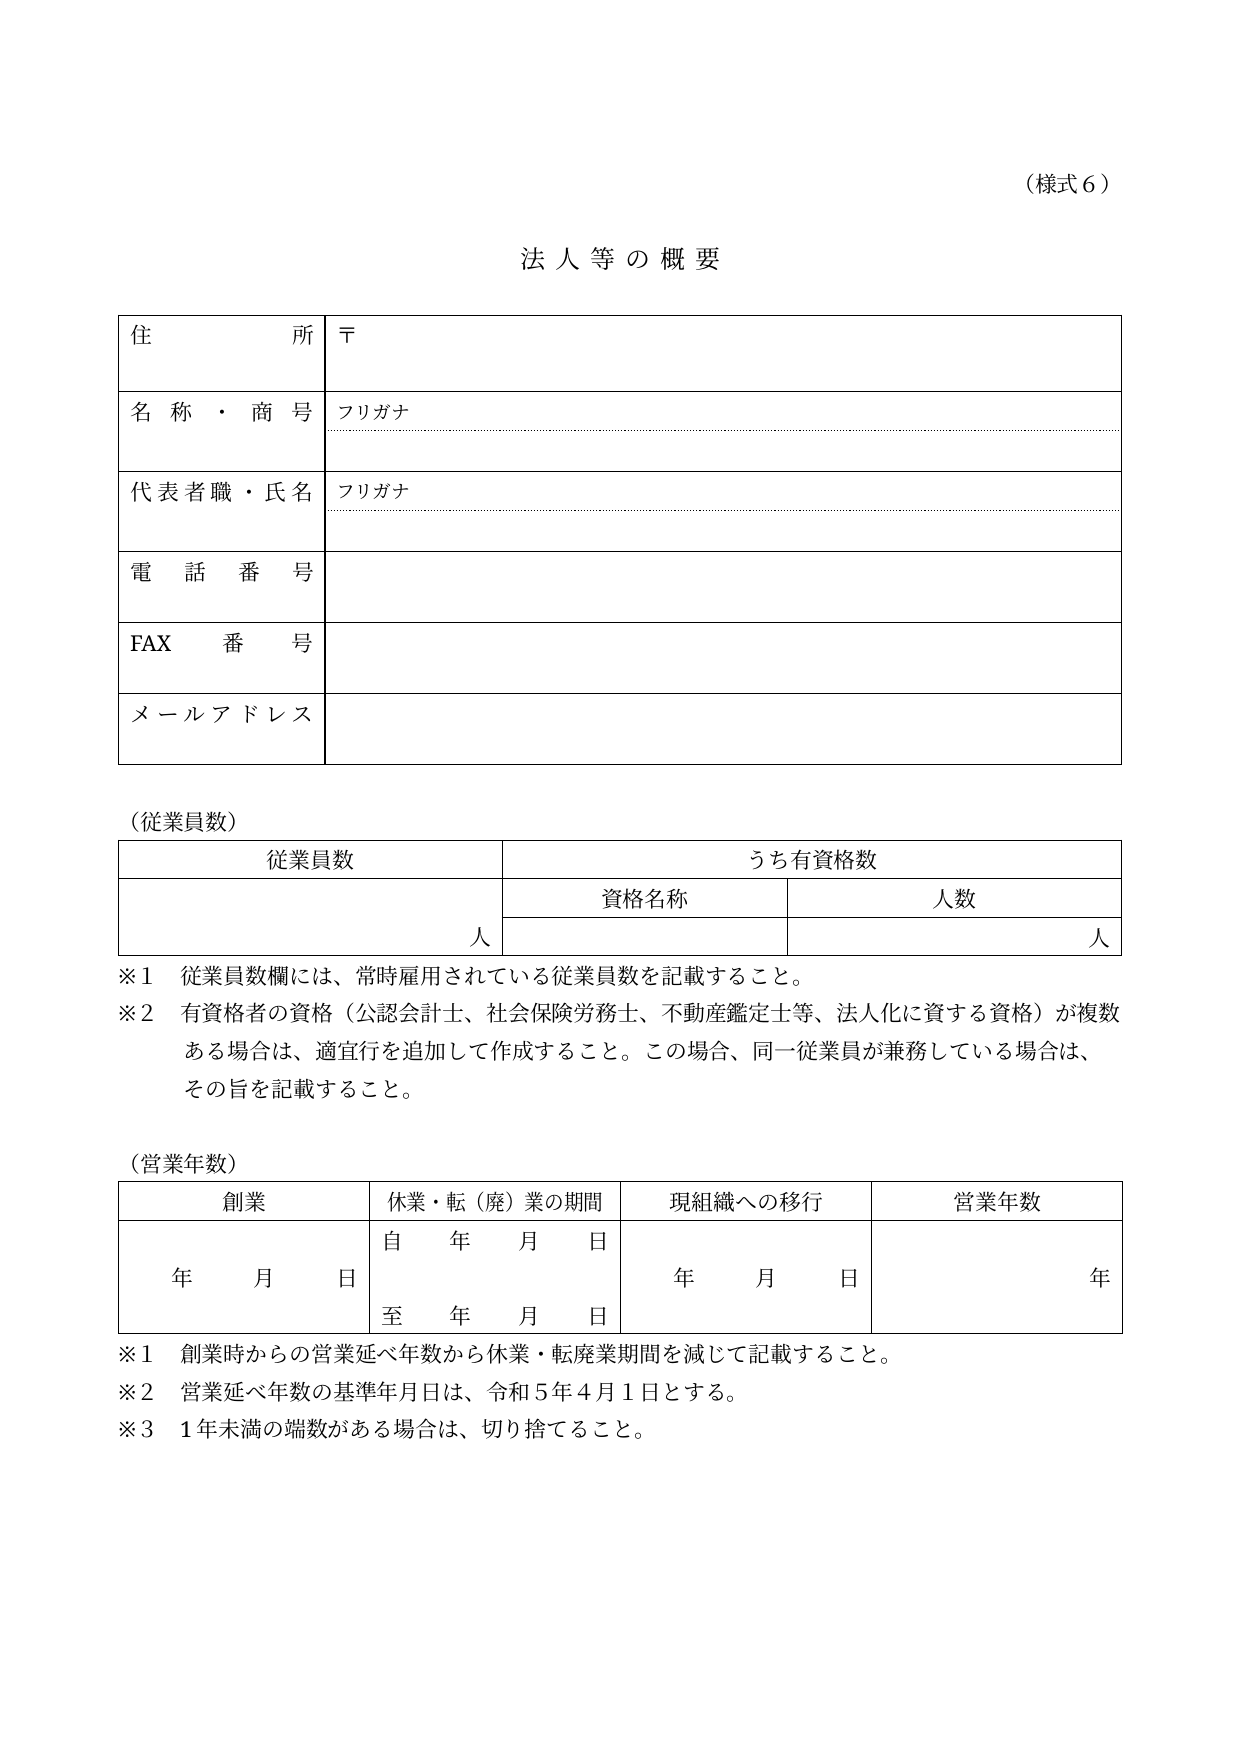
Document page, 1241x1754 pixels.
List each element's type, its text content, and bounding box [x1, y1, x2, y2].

table_cell フリガナ [326, 472, 1121, 510]
table_cell メールアドレス [119, 694, 324, 763]
text 法人等の概要 [118, 239, 1122, 277]
text （営業年数） [118, 1144, 1122, 1181]
table_header うち有資格数 [503, 841, 1121, 878]
table_header 休業・転（廃）業の期間 [370, 1182, 620, 1220]
table_cell [326, 623, 1121, 693]
table_cell 資格名称 [503, 879, 787, 917]
table_cell 電話番号 [119, 552, 324, 622]
table_cell [326, 552, 1121, 622]
table_header 従業員数 [119, 841, 502, 878]
table_cell 代表者職・氏名 [119, 472, 324, 551]
text ※１ 創業時からの営業延べ年数から休業・転廃業期間を減じて記載すること。 [118, 1334, 1122, 1372]
table_cell [503, 918, 787, 955]
table_header 住所 [119, 316, 324, 391]
table_cell 人数 [788, 879, 1121, 917]
table_header 営業年数 [872, 1182, 1122, 1220]
table_cell 人 [788, 918, 1121, 955]
table_cell 年 [872, 1221, 1122, 1333]
table_cell 人 [119, 879, 502, 955]
text ※２ 有資格者の資格（公認会計士、社会保険労務士、不動産鑑定士等、法人化に資する資格）が複数ある場合は、適宜行を追加して作成すること。この場合、同一従業員が兼務している場合は、その旨を記載すること。 [118, 994, 1122, 1106]
table_header 〒 [326, 316, 1121, 391]
table_cell 自 年 月 日 至 年 月 日 [370, 1221, 620, 1333]
text ※１ 従業員数欄には、常時雇用されている従業員数を記載すること。 [118, 956, 1122, 994]
table_header 創業 [119, 1182, 369, 1220]
table_cell [326, 510, 1121, 551]
table_cell 年 月 日 [119, 1221, 369, 1333]
text （様式６） [118, 164, 1122, 202]
text （従業員数） [118, 802, 1122, 839]
table_cell フリガナ [326, 392, 1121, 430]
table_cell 名称・商号 [119, 392, 324, 471]
text ※２ 営業延べ年数の基準年月日は、令和５年４月１日とする。 [118, 1372, 1122, 1409]
table_header 現組織への移行 [621, 1182, 871, 1220]
table_cell 年 月 日 [621, 1221, 871, 1333]
table_cell FAX番号 [119, 623, 324, 693]
table_cell [326, 694, 1121, 763]
text ※３ 1年未満の端数がある場合は、切り捨てること。 [118, 1409, 1122, 1447]
table_cell [326, 430, 1121, 471]
